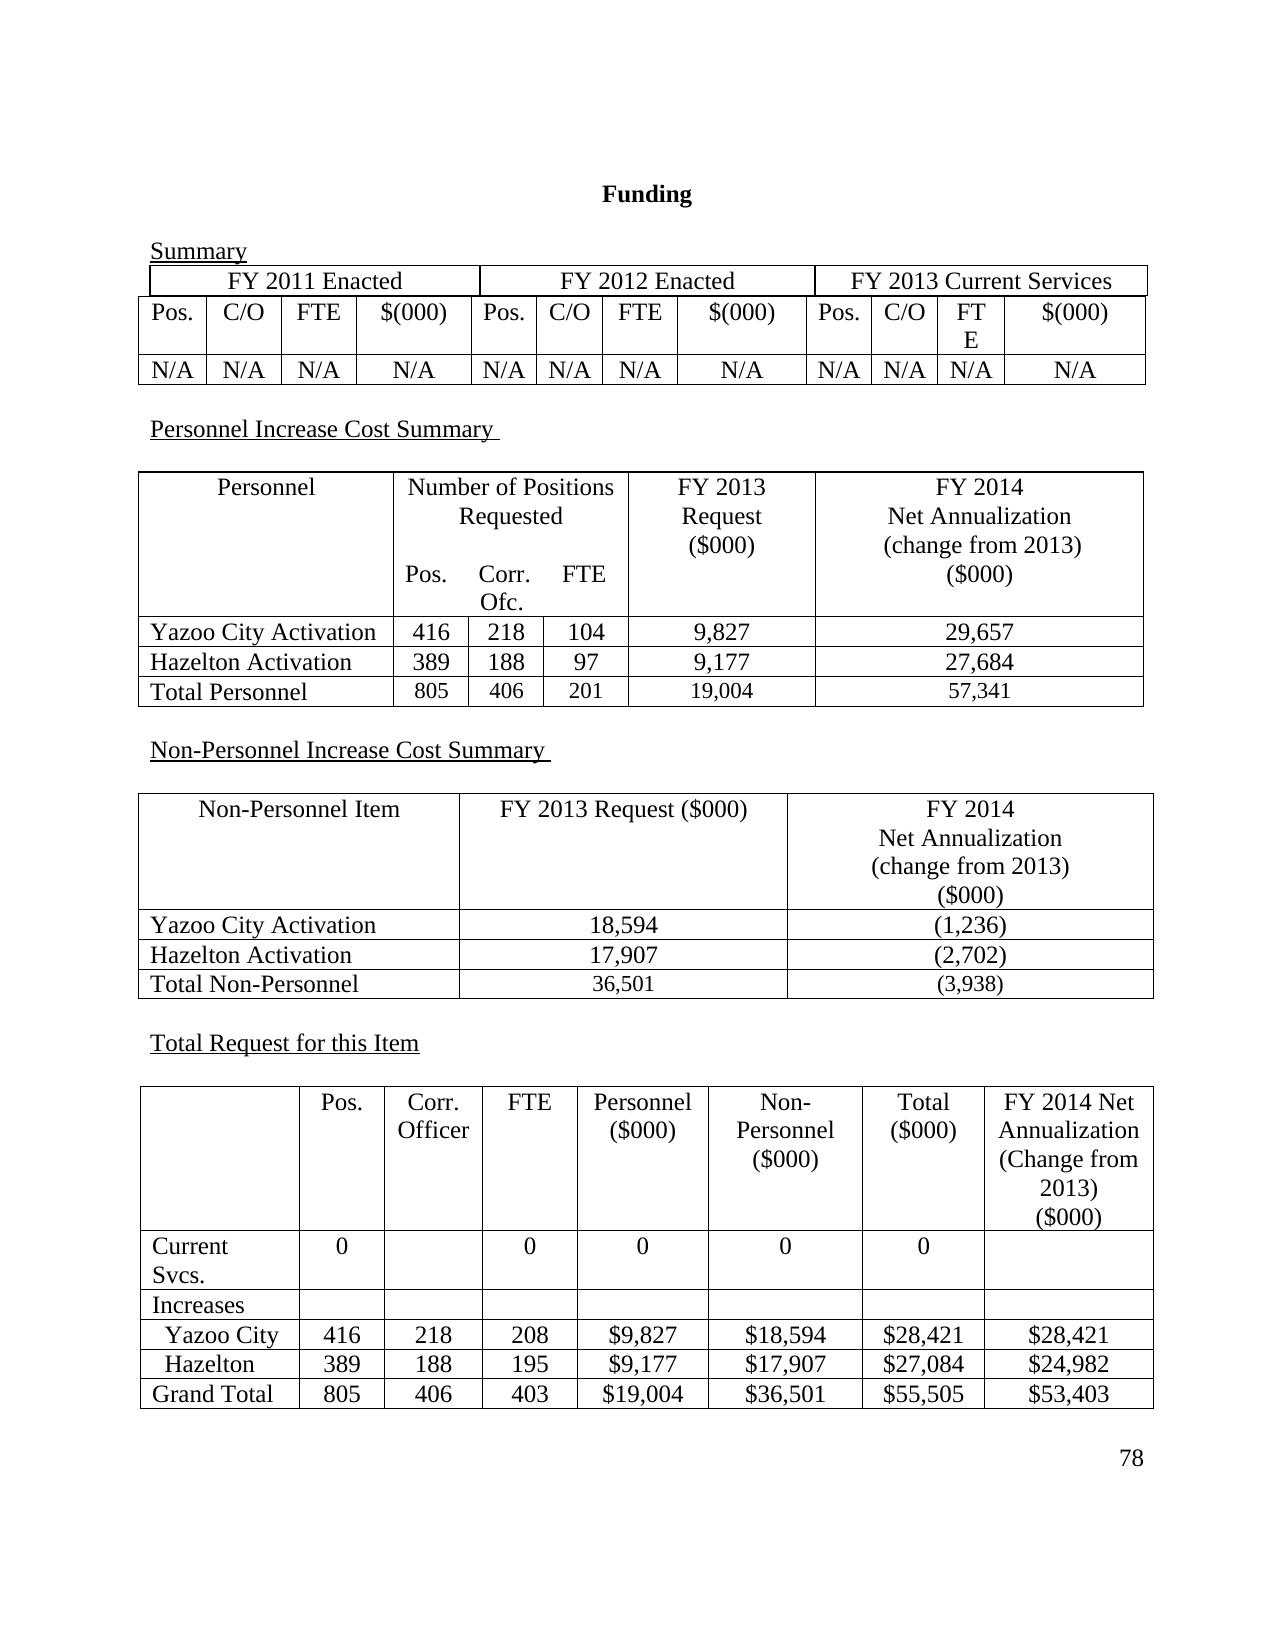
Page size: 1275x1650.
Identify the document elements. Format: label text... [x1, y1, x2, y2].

table_cell Hazelton [141, 1350, 299, 1378]
table_cell 188 [469, 647, 543, 676]
table_header FTE [282, 297, 356, 354]
table_header Pos. [300, 1087, 384, 1230]
table_header FY 2014 Net Annualization (change from 2013) ($000) [788, 794, 1153, 909]
table_cell 0 [709, 1231, 862, 1289]
table_cell [385, 1231, 482, 1289]
table_cell 406 [469, 677, 543, 706]
table_header FY 2013 Request ($000) [629, 473, 815, 616]
table_cell 416 [394, 617, 468, 646]
table_header Personnel ($000) [578, 1087, 708, 1230]
table_cell 9,177 [629, 647, 815, 676]
table_header FTE [603, 297, 677, 354]
table_header FTE [938, 297, 1004, 354]
table_cell 0 [863, 1231, 984, 1289]
table_cell Current Svcs. [141, 1231, 299, 1289]
table_cell [863, 1290, 984, 1319]
table_header FY 2013 Current Services [816, 266, 1147, 295]
table_cell 29,657 [816, 617, 1143, 646]
table_cell Grand Total [141, 1379, 299, 1408]
table_cell 0 [300, 1231, 384, 1289]
table_cell 188 [385, 1350, 482, 1378]
table_cell $18,594 [709, 1320, 862, 1348]
table_cell 104 [544, 617, 628, 646]
table_cell [985, 1290, 1153, 1319]
table_cell 201 [544, 677, 628, 706]
table_cell [300, 1290, 384, 1319]
text Funding [150, 179, 1144, 207]
table_cell 36,501 [460, 970, 787, 998]
table_header Pos. [472, 297, 536, 354]
table_cell Hazelton Activation [139, 647, 393, 676]
table_cell 208 [483, 1320, 577, 1348]
table_header FY 2011 Enacted [151, 266, 479, 295]
table_cell Yazoo City Activation [139, 910, 459, 939]
table_header C/O [537, 297, 602, 354]
table_cell [578, 1290, 708, 1319]
table_cell $28,421 [863, 1320, 984, 1348]
table_header Number of Positions Requested Pos. Corr. FTE Ofc. [394, 473, 628, 616]
table_cell $28,421 [985, 1320, 1153, 1348]
table_cell N/A [139, 355, 206, 384]
table_header Pos. [139, 297, 206, 354]
table_cell 57,341 [816, 677, 1143, 706]
table_header C/O [207, 297, 281, 354]
table_cell 416 [300, 1320, 384, 1348]
table_cell 403 [483, 1379, 577, 1408]
table_cell N/A [1005, 355, 1145, 384]
table_cell Yazoo City Activation [139, 617, 393, 646]
table_cell $9,177 [578, 1350, 708, 1378]
table_cell N/A [207, 355, 281, 384]
table_header [141, 1087, 299, 1230]
table_cell 389 [300, 1350, 384, 1378]
text Summary [150, 236, 1144, 265]
table_cell 805 [394, 677, 468, 706]
table_cell 389 [394, 647, 468, 676]
table_cell 27,684 [816, 647, 1143, 676]
table_cell Hazelton Activation [139, 940, 459, 968]
table_cell 406 [385, 1379, 482, 1408]
table_cell $19,004 [578, 1379, 708, 1408]
table_cell (1,236) [788, 910, 1153, 939]
table_cell N/A [872, 355, 937, 384]
table_cell $36,501 [709, 1379, 862, 1408]
table_header Pos. [807, 297, 871, 354]
table_cell (2,702) [788, 940, 1153, 968]
table_header Non-Personnel Item [139, 794, 459, 909]
table_header $(000) [678, 297, 806, 354]
table_header FY 2014 Net Annualization (Change from 2013) ($000) [985, 1087, 1153, 1230]
table_cell (3,938) [788, 970, 1153, 998]
table_cell 218 [469, 617, 543, 646]
table_header FY 2012 Enacted [481, 266, 814, 295]
table_cell 218 [385, 1320, 482, 1348]
table_cell Increases [141, 1290, 299, 1319]
table_cell 805 [300, 1379, 384, 1408]
table_cell Total Non-Personnel [139, 970, 459, 998]
table_cell $9,827 [578, 1320, 708, 1348]
table_header Personnel [139, 473, 393, 616]
table_cell Total Personnel [139, 677, 393, 706]
table_header $(000) [1005, 297, 1145, 354]
table_cell [385, 1290, 482, 1319]
table_cell N/A [678, 355, 806, 384]
table_cell N/A [472, 355, 536, 384]
table_cell N/A [603, 355, 677, 384]
table_header Non-Personnel ($000) [709, 1087, 862, 1230]
table_cell [985, 1231, 1153, 1289]
table_cell N/A [807, 355, 871, 384]
table_cell 19,004 [629, 677, 815, 706]
table_cell $27,084 [863, 1350, 984, 1378]
table_cell N/A [357, 355, 471, 384]
table_cell $24,982 [985, 1350, 1153, 1378]
table_header Total ($000) [863, 1087, 984, 1230]
table_header FY 2013 Request ($000) [460, 794, 787, 909]
table_header FTE [483, 1087, 577, 1230]
table_cell [709, 1290, 862, 1319]
text Total Request for this Item [150, 1028, 1144, 1057]
table_cell $17,907 [709, 1350, 862, 1378]
table_cell 195 [483, 1350, 577, 1378]
table_cell $55,505 [863, 1379, 984, 1408]
table_cell N/A [938, 355, 1004, 384]
text Personnel Increase Cost Summary [150, 414, 1144, 443]
table_cell 17,907 [460, 940, 787, 968]
table_header $(000) [357, 297, 471, 354]
table_cell [483, 1290, 577, 1319]
table_cell 0 [483, 1231, 577, 1289]
table_cell $53,403 [985, 1379, 1153, 1408]
text Non-Personnel Increase Cost Summary [150, 735, 1144, 764]
table_cell 0 [578, 1231, 708, 1289]
table_cell 18,594 [460, 910, 787, 939]
table_cell N/A [537, 355, 602, 384]
table_header Corr. Officer [385, 1087, 482, 1230]
table_cell 9,827 [629, 617, 815, 646]
table_cell 97 [544, 647, 628, 676]
table_header C/O [872, 297, 937, 354]
table_cell Yazoo City [141, 1320, 299, 1348]
table_cell N/A [282, 355, 356, 384]
table_header FY 2014 Net Annualization (change from 2013) ($000) [816, 473, 1143, 616]
